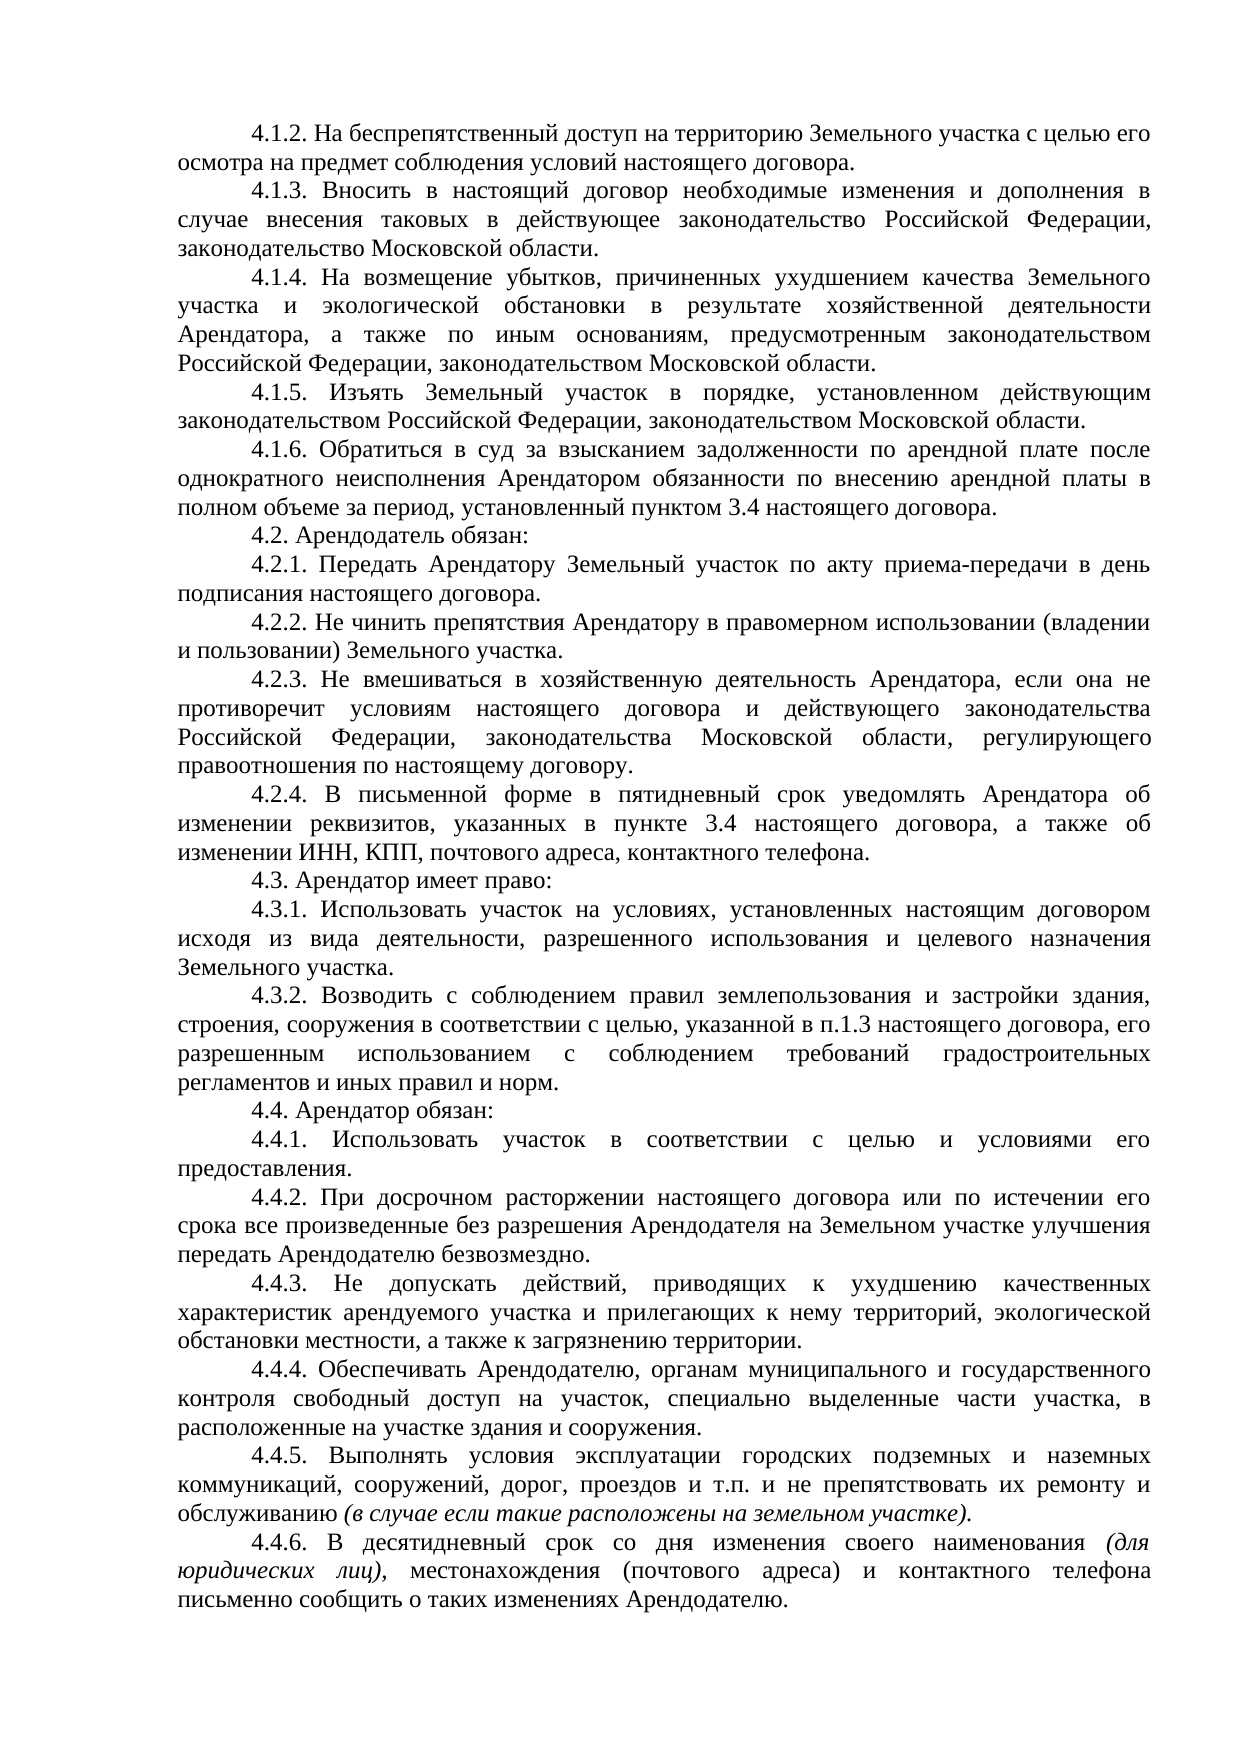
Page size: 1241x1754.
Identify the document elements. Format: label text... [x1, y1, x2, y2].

text 4.4.2. При досрочном расторжении настоящего договора или по истечении его срока все произведенные без разрешения Арендодателя на Земельном участке улучшения передать Арендодателю безвозмездно. [177, 1182, 1152, 1268]
text 4.4.1. Использовать участок в соответствии с целью и условиями его предоставления. [177, 1124, 1152, 1182]
text 4.2.1. Передать Арендатору Земельный участок по акту приема-передачи в день подписания настоящего договора. [177, 549, 1152, 607]
text 4.2.2. Не чинить препятствия Арендатору в правомерном использовании (владении и пользовании) Земельного участка. [177, 607, 1152, 664]
text 4.3.2. Возводить с соблюдением правил землепользования и застройки здания, строения, сооружения в соответствии с целью, указанной в п.1.3 настоящего договора, его разрешенным использованием с соблюдением требований градостроительных регламентов и иных правил и норм. [177, 981, 1152, 1096]
text 4.4.3. Не допускать действий, приводящих к ухудшению качественных характеристик арендуемого участка и прилегающих к нему территорий, экологической обстановки местности, а также к загрязнению территории. [177, 1268, 1152, 1354]
text 4.1.2. На беспрепятственный доступ на территорию Земельного участка с целью его осмотра на предмет соблюдения условий настоящего договора. [177, 118, 1152, 176]
text 4.1.5. Изъять Земельный участок в порядке, установленном действующим законодательством Российской Федерации, законодательством Московской области. [177, 377, 1152, 434]
text 4.4.6. В десятидневный срок со дня изменения своего наименования (для юридических лиц), местонахождения (почтового адреса) и контактного телефона письменно сообщить о таких изменениях Арендодателю. [177, 1527, 1152, 1613]
text 4.2.4. В письменной форме в пятидневный срок уведомлять Арендатора об изменении реквизитов, указанных в пункте 3.4 настоящего договора, а также об изменении ИНН, КПП, почтового адреса, контактного телефона. [177, 779, 1152, 866]
text 4.1.6. Обратиться в суд за взысканием задолженности по арендной плате после однократного неисполнения Арендатором обязанности по внесению арендной платы в полном объеме за период, установленный пунктом 3.4 настоящего договора. [177, 434, 1152, 521]
text 4.3. Арендатор имеет право: [177, 866, 1152, 894]
text 4.4.4. Обеспечивать Арендодателю, органам муниципального и государственного контроля свободный доступ на участок, специально выделенные части участка, в расположенные на участке здания и сооружения. [177, 1354, 1152, 1441]
text 4.4. Арендатор обязан: [177, 1096, 1152, 1124]
text 4.2. Арендодатель обязан: [177, 521, 1152, 549]
text 4.1.3. Вносить в настоящий договор необходимые изменения и дополнения в случае внесения таковых в действующее законодательство Российской Федерации, законодательство Московской области. [177, 176, 1152, 262]
text 4.2.3. Не вмешиваться в хозяйственную деятельность Арендатора, если она не противоречит условиям настоящего договора и действующего законодательства Российской Федерации, законодательства Московской области, регулирующего правоотношения по настоящему договору. [177, 664, 1152, 779]
text 4.3.1. Использовать участок на условиях, установленных настоящим договором исходя из вида деятельности, разрешенного использования и целевого назначения Земельного участка. [177, 894, 1152, 981]
text 4.4.5. Выполнять условия эксплуатации городских подземных и наземных коммуникаций, сооружений, дорог, проездов и т.п. и не препятствовать их ремонту и обслуживанию (в случае если такие расположены на земельном участке). [177, 1441, 1152, 1527]
text 4.1.4. На возмещение убытков, причиненных ухудшением качества Земельного участка и экологической обстановки в результате хозяйственной деятельности Арендатора, а также по иным основаниям, предусмотренным законодательством Российской Федерации, законодательством Московской области. [177, 262, 1152, 377]
